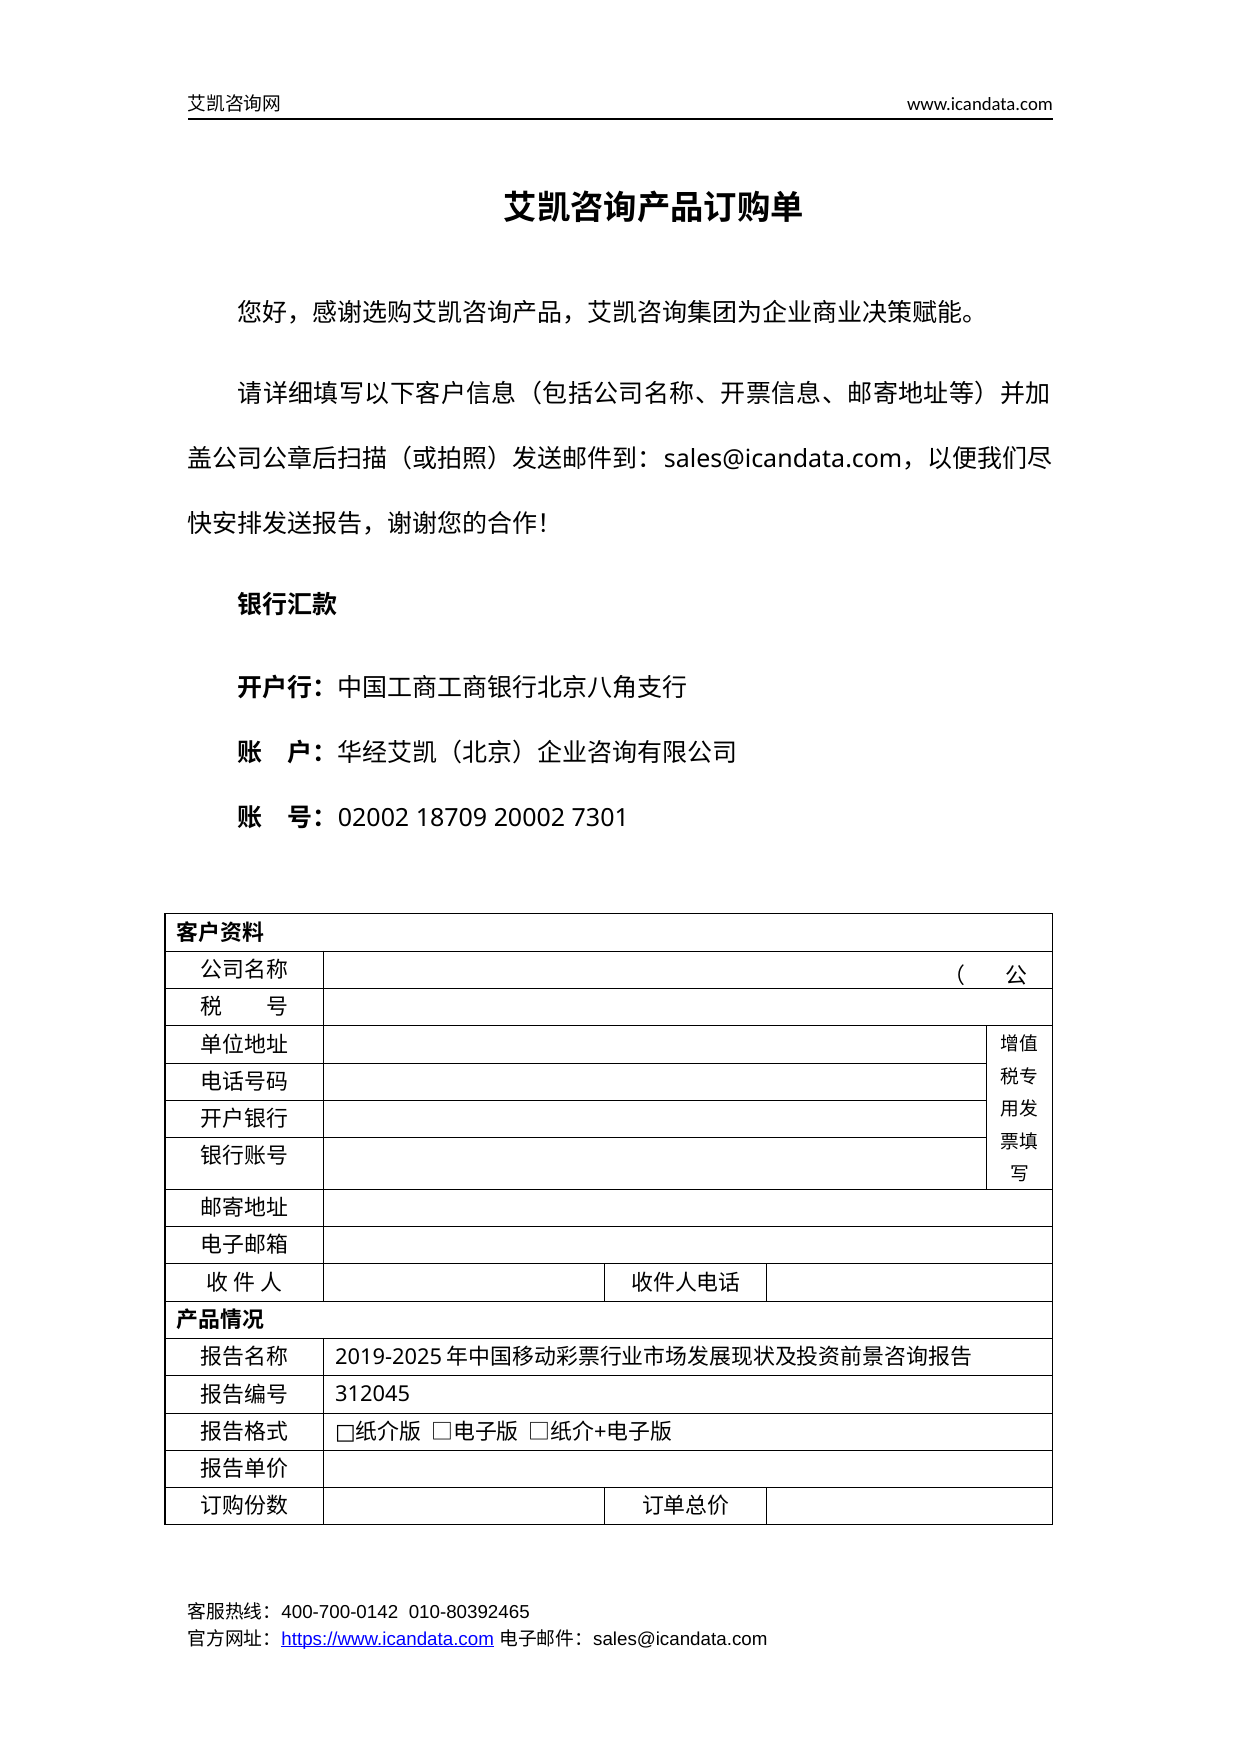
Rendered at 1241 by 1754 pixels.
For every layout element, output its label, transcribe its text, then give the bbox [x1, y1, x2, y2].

table_cell [767, 1488, 1052, 1524]
text 账 户：华经艾凯（北京）企业咨询有限公司 [187, 718, 1053, 783]
table_cell 收 件 人 [166, 1264, 323, 1301]
table_cell [324, 1101, 986, 1137]
table_cell 公司名称 [166, 952, 323, 988]
table_cell 收件人电话 [605, 1264, 766, 1301]
table_header 客户资料 [166, 914, 1052, 951]
text 艾凯咨询产品订购单 [187, 172, 1053, 237]
table_cell 312045 [324, 1376, 1052, 1412]
table_cell [324, 1190, 1052, 1226]
table_cell 报告编号 [166, 1376, 323, 1412]
text 请详细填写以下客户信息（包括公司名称、开票信息、邮寄地址等）并加盖公司公章后扫描（或拍照）发送邮件到：sales@icandata.com，以便我们尽快安排发送报告，谢谢您的合作！ [187, 359, 1053, 554]
table_cell 订单总价 [605, 1488, 766, 1524]
table_cell [324, 952, 1052, 988]
text 开户行：中国工商工商银行北京八角支行 [187, 653, 1053, 718]
table_cell [324, 1488, 604, 1524]
table_cell □纸介版 □电子版 □纸介+电子版 [324, 1414, 1052, 1450]
table_cell 电子邮箱 [166, 1227, 323, 1263]
table_cell [324, 1264, 604, 1301]
table_cell [324, 1026, 986, 1062]
table_cell 开户银行 [166, 1101, 323, 1137]
table_cell 订购份数 [166, 1488, 323, 1524]
table_cell [767, 1264, 1052, 1301]
table_cell 邮寄地址 [166, 1190, 323, 1226]
table_cell 2019-2025年中国移动彩票行业市场发展现状及投资前景咨询报告 [324, 1339, 1052, 1375]
table_cell 产品情况 [166, 1302, 1052, 1338]
table_cell 增值税专用发票填写 [987, 1026, 1052, 1189]
table_cell 电话号码 [166, 1064, 323, 1100]
table_cell 报告名称 [166, 1339, 323, 1375]
text 您好，感谢选购艾凯咨询产品，艾凯咨询集团为企业商业决策赋能。 [187, 278, 1053, 343]
text 银行汇款 [187, 570, 1053, 635]
table_cell [324, 1451, 1052, 1487]
table_cell [324, 1227, 1052, 1263]
table_cell 单位地址 [166, 1026, 323, 1062]
table_cell 报告格式 [166, 1414, 323, 1450]
table_cell [324, 1064, 986, 1100]
text 账 号：02002 18709 20002 7301 [187, 783, 1053, 848]
table_cell [324, 1138, 986, 1189]
table_cell 税 号 [166, 989, 323, 1025]
table_cell 银行账号 [166, 1138, 323, 1189]
table_cell [324, 989, 1052, 1025]
table_cell 报告单价 [166, 1451, 323, 1487]
